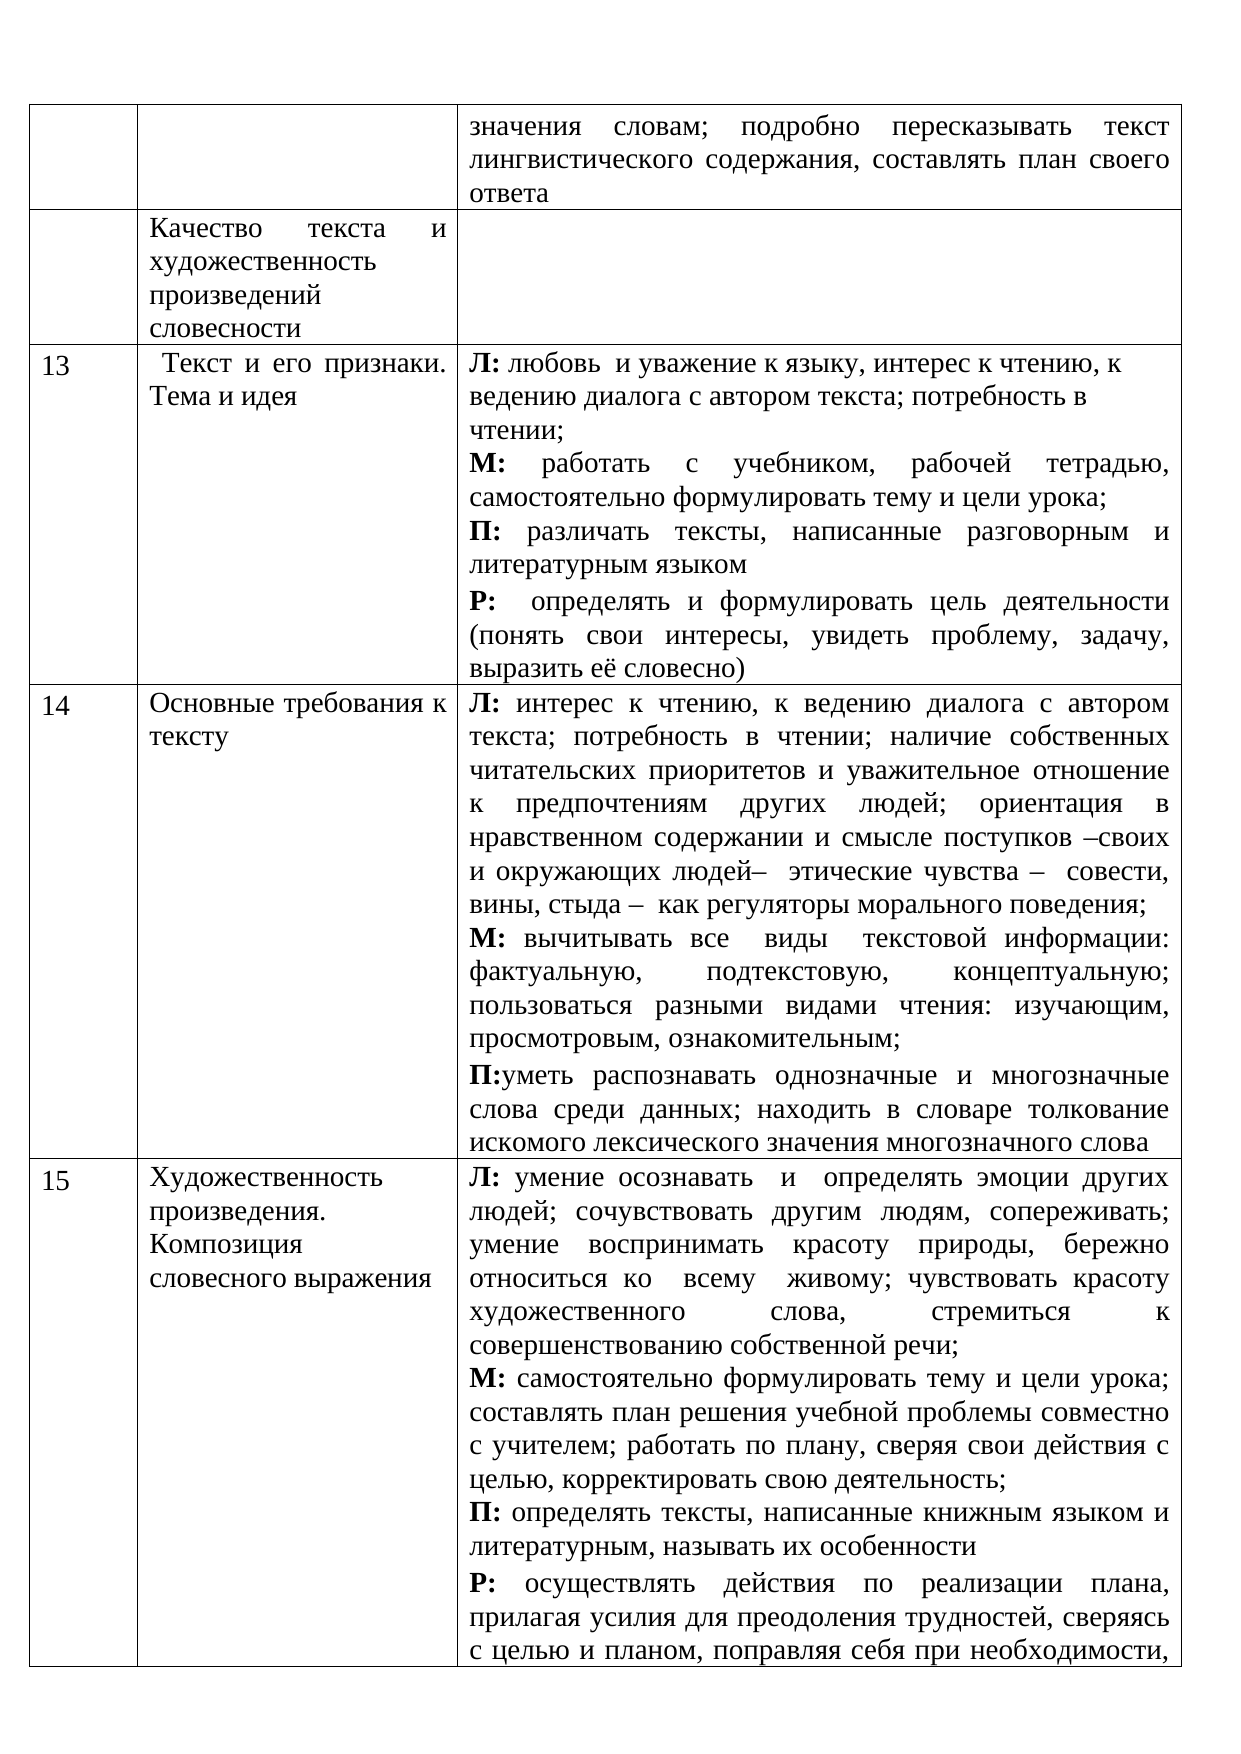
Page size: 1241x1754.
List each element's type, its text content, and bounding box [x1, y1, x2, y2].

table_cell Л: любовь и уважение к языку, интерес к чтению, к ведению диалога с автором текста; потребность в чтении; М: работать с учебником, рабочей тетрадью, самостоятельно формулировать тему и цели урока; П: различать тексты, написанные разговорным и литературным языком Р: определять и формулировать цель деятельности (понять свои интересы, увидеть проблему, задачу, выразить её словесно) [458, 345, 1181, 684]
table_cell Текст и его признаки. Тема и идея [138, 345, 457, 684]
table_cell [458, 1159, 1181, 1666]
table_cell 14 [30, 685, 137, 1158]
table_cell 15 [30, 1159, 137, 1666]
table_cell [30, 210, 137, 344]
table_cell Л: интерес к чтению, к ведению диалога с автором текста; потребность в чтении; наличие собственных читательских приоритетов и уважительное отношение к предпочтениям других людей; ориентация в нравственном содержании и смысле поступков –своих и окружающих людей– этические чувства – совести, вины, стыда – как регуляторы морального поведения; М: вычитывать все виды текстовой информации: фактуальную, подтекстовую, концептуальную; пользоваться разными видами чтения: изучающим, просмотровым, ознакомительным; П:уметь распознавать однозначные и многозначные слова среди данных; находить в словаре толкование искомого лексического значения многозначного слова [458, 685, 1181, 1158]
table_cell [458, 105, 1181, 209]
table_cell Основные требования к тексту [138, 685, 457, 1158]
table_cell [458, 210, 1181, 344]
table_cell 13 [30, 345, 137, 684]
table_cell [138, 1159, 457, 1666]
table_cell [138, 105, 457, 209]
table_cell Качество текста и художественность произведений словесности [138, 210, 457, 344]
table_cell 12 [30, 105, 137, 209]
